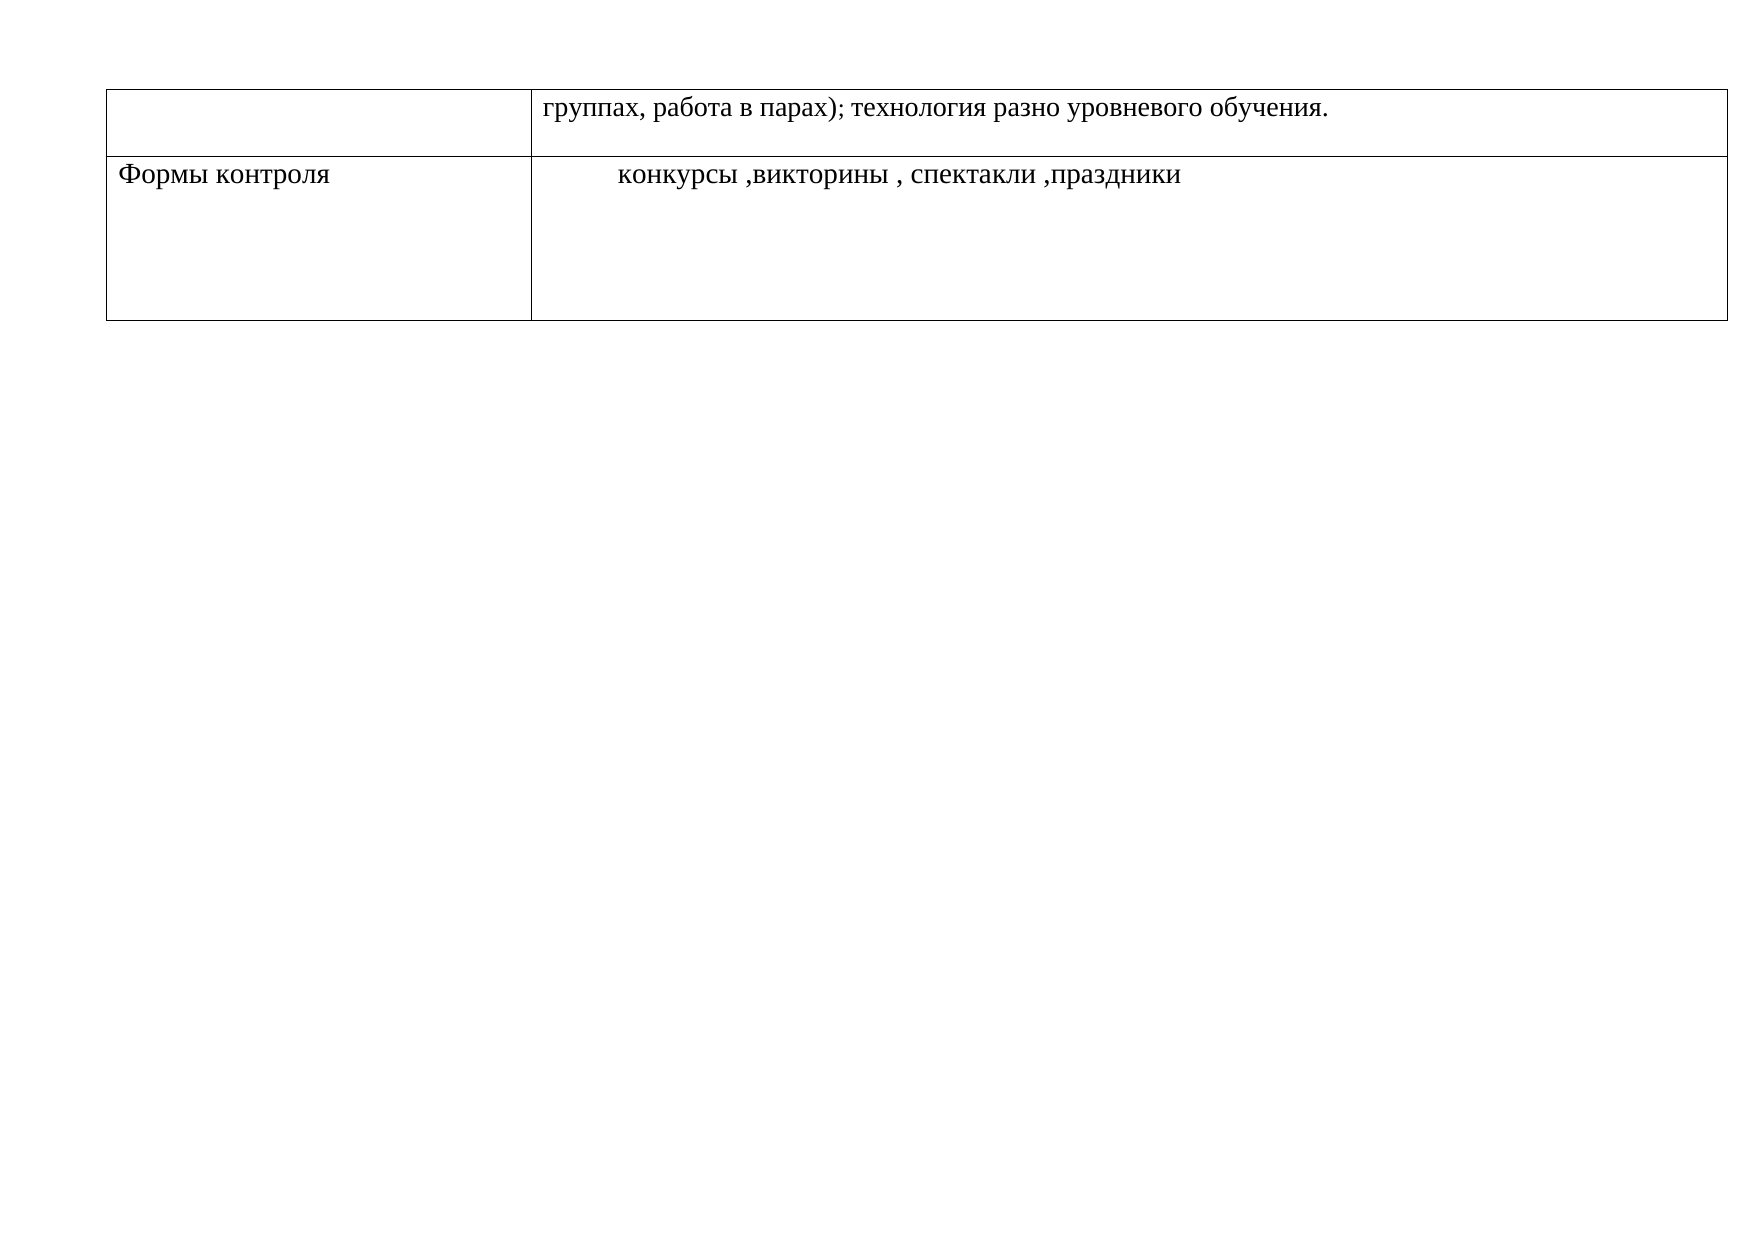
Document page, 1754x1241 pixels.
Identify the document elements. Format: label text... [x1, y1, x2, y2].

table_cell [107, 90, 531, 156]
table_cell конкурсы ,викторины , спектакли ,праздники [532, 157, 1727, 320]
table_cell Формы контроля [107, 157, 531, 320]
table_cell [532, 90, 1727, 156]
